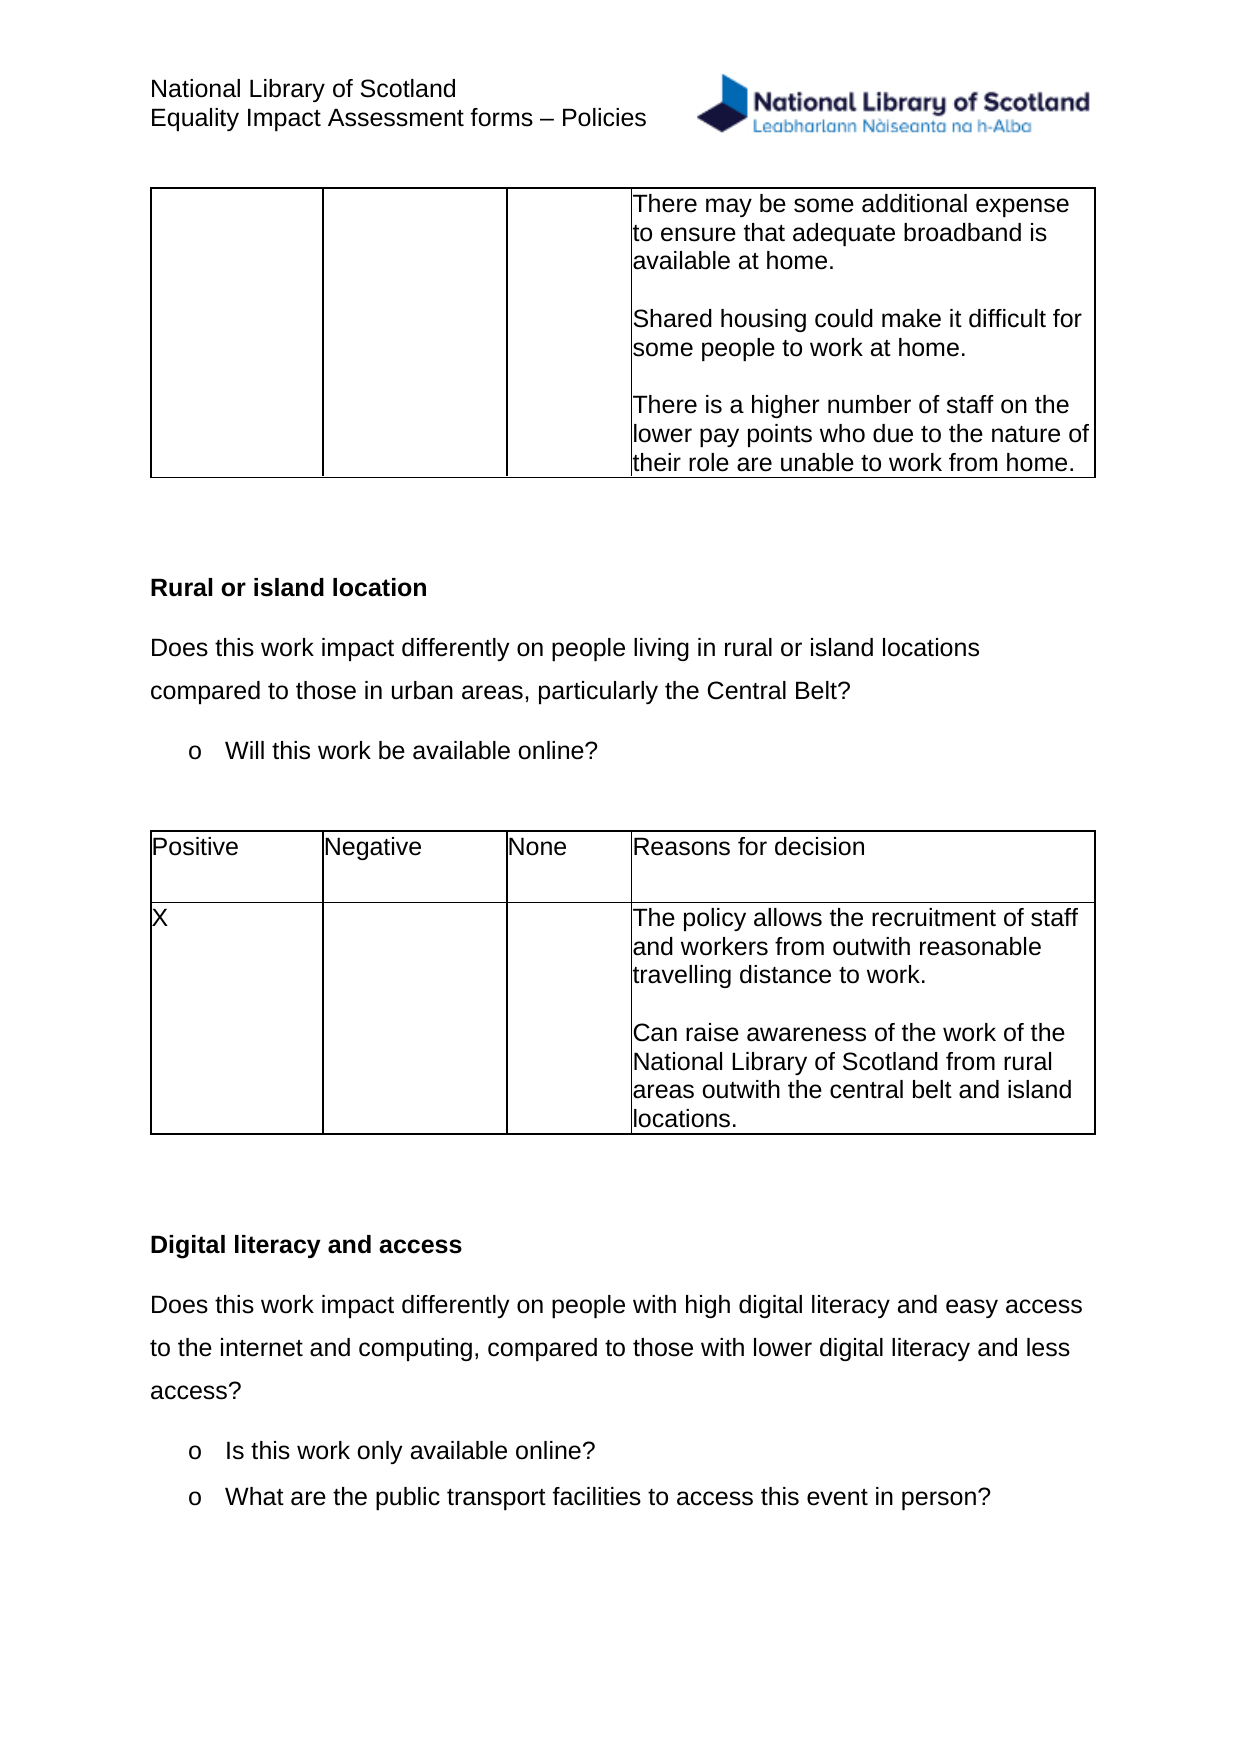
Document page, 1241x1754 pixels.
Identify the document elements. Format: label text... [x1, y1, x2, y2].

subtitle Digital literacy and access [150, 1230, 1090, 1259]
list Will this work be available online? [187, 736, 1090, 767]
table_header Positive [152, 832, 322, 901]
table_cell X [324, 189, 506, 476]
list What are the public transport facilities to access this event in person? [187, 1482, 1090, 1513]
subtitle Rural or island location [150, 573, 1090, 602]
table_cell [632, 189, 1094, 476]
table_header None [508, 832, 631, 901]
text Does this work impact differently on people living in rural or island locations compared to those in urban areas, particularly the Central Belt? [150, 633, 1090, 705]
table_cell [324, 903, 506, 1133]
table_cell [508, 189, 631, 476]
table_header Reasons for decision [632, 832, 1094, 901]
list Is this work only available online? [187, 1436, 1090, 1467]
table_cell X [152, 903, 322, 1133]
table_cell [508, 903, 631, 1133]
table_header Negative [324, 832, 506, 901]
table_cell The policy allows the recruitment of staff and workers from outwith reasonable travelling distance to work. Can raise awareness of the work of the National Library of Scotland from rural areas outwith the central belt and island locations. [632, 903, 1094, 1133]
table_cell X [152, 189, 322, 476]
picture [696, 73, 1091, 134]
text Does this work impact differently on people with high digital literacy and easy access to the internet and computing, compared to those with lower digital literacy and less access? [150, 1290, 1090, 1405]
